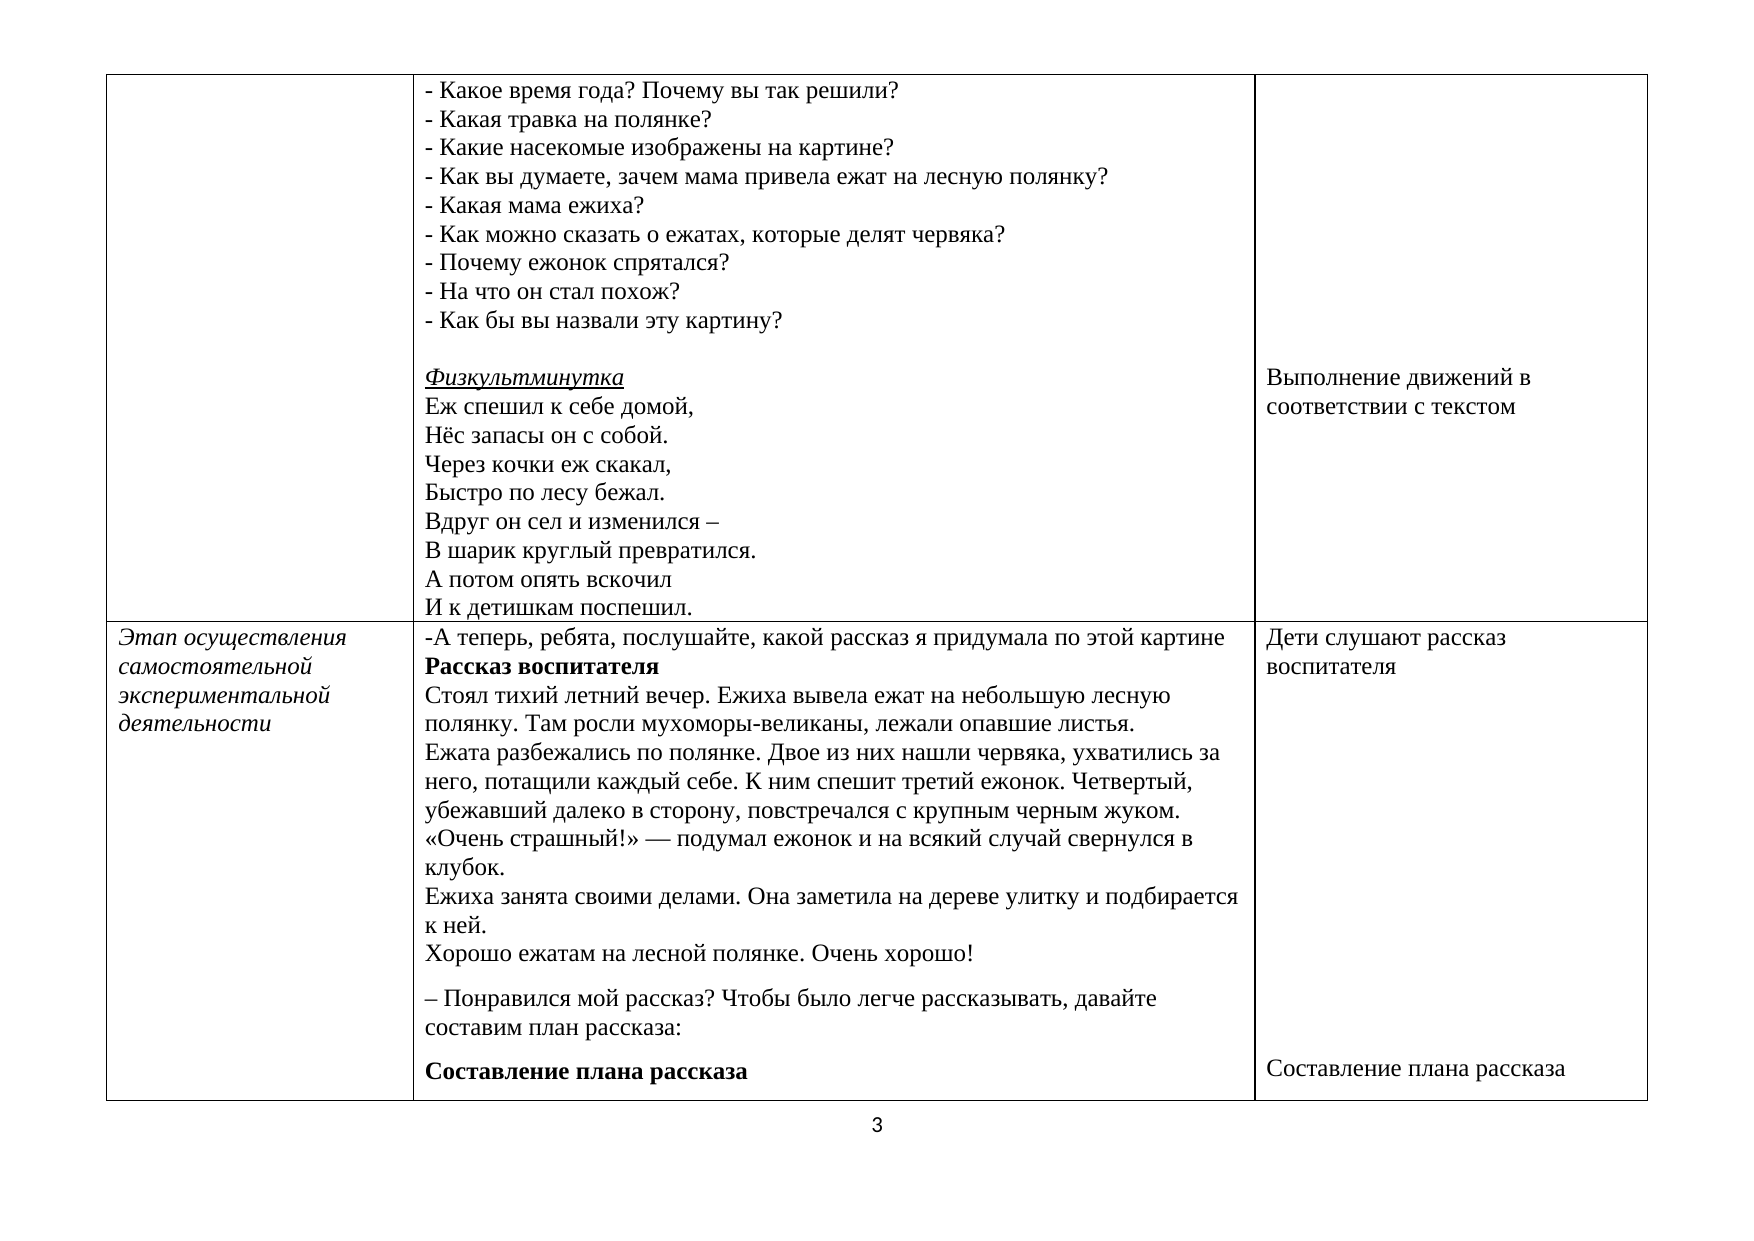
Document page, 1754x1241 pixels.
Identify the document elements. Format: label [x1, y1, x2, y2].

table_cell [1256, 75, 1647, 621]
table_cell [1256, 622, 1647, 1100]
table_cell [107, 75, 413, 621]
table_cell [414, 75, 1254, 621]
table_cell [414, 622, 1254, 1100]
table_cell [107, 622, 413, 1100]
